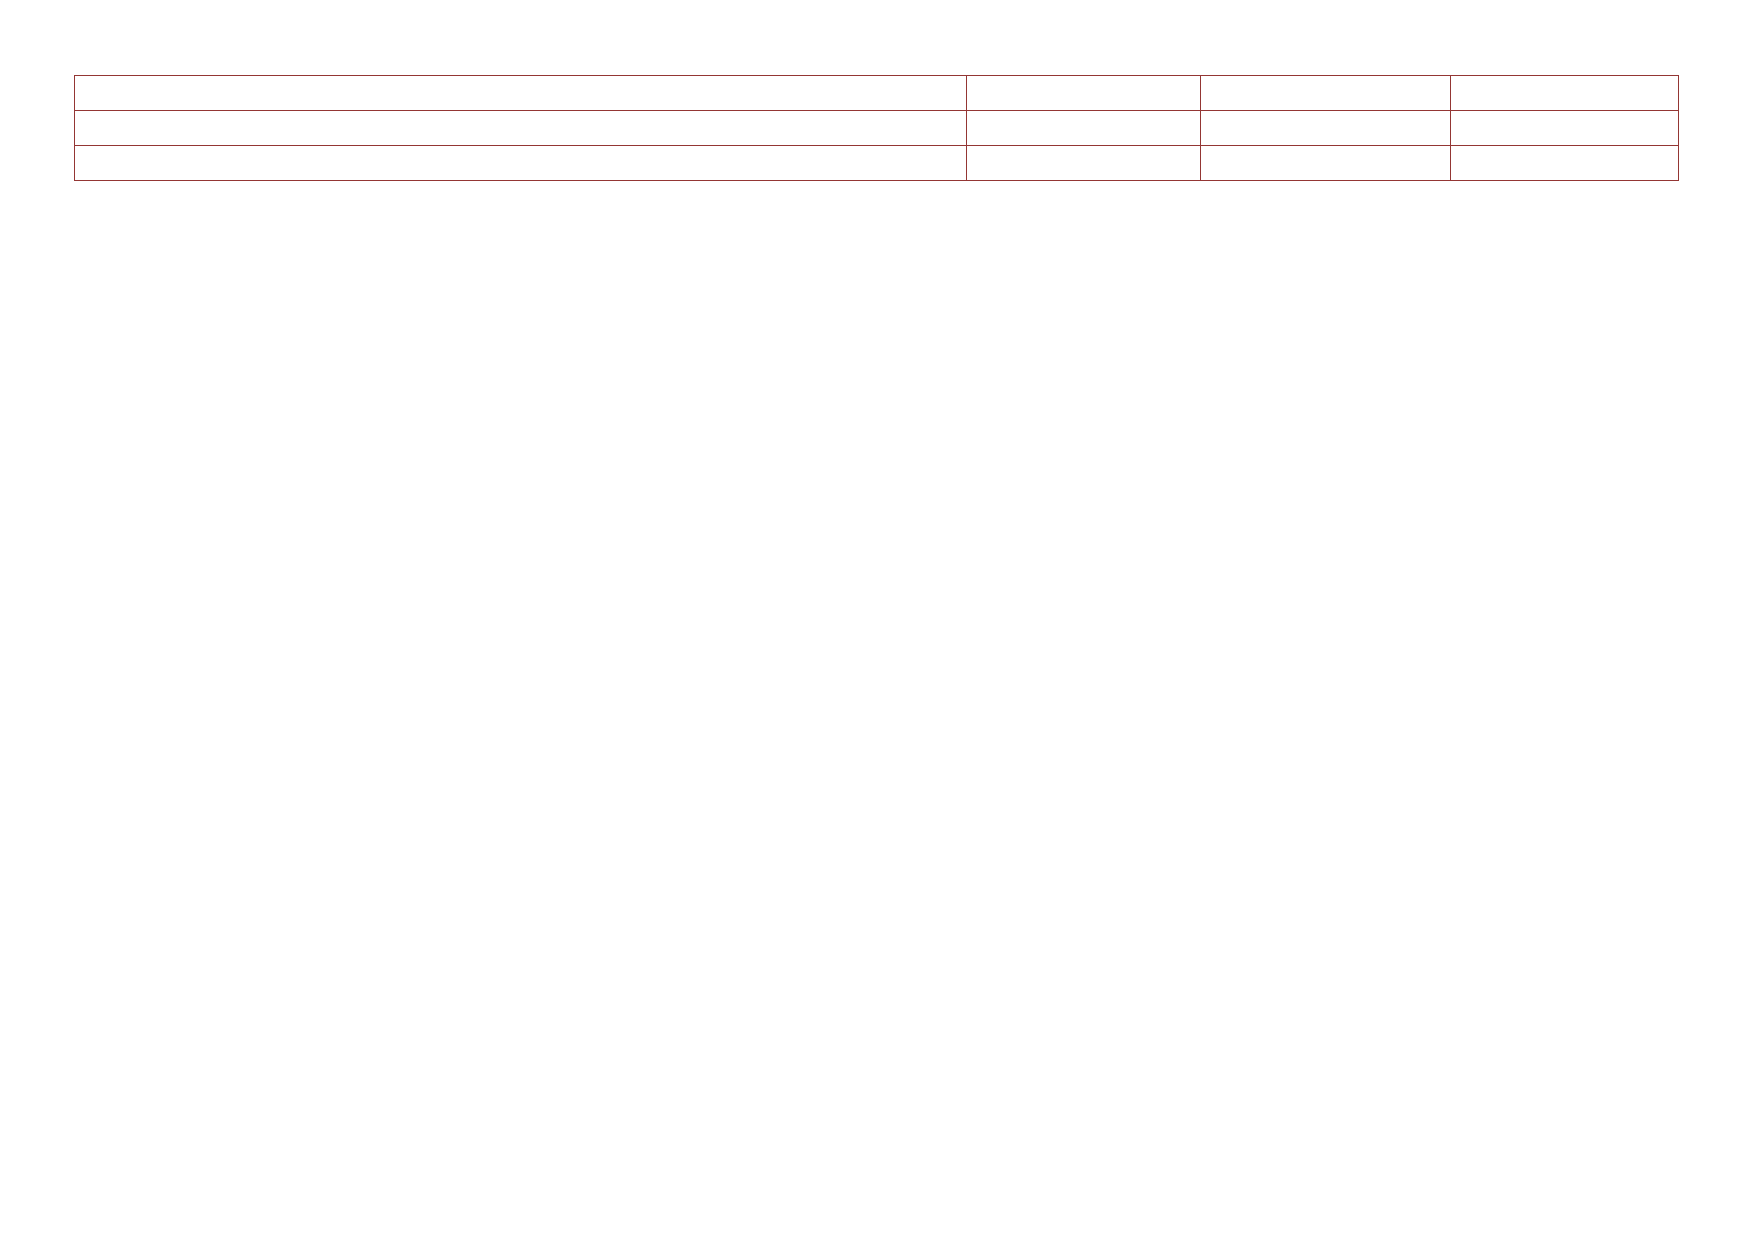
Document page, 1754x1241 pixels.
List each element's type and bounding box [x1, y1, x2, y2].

table_cell [75, 111, 966, 145]
table_cell [1451, 76, 1678, 110]
table_cell [75, 76, 966, 110]
table_cell [1201, 111, 1450, 145]
table_cell [1451, 111, 1678, 145]
table_cell [1201, 76, 1450, 110]
table_cell [967, 111, 1200, 145]
table_cell [967, 146, 1200, 180]
table_cell [967, 76, 1200, 110]
table_cell [1451, 146, 1678, 180]
table_cell [1201, 146, 1450, 180]
table_cell [75, 146, 966, 180]
